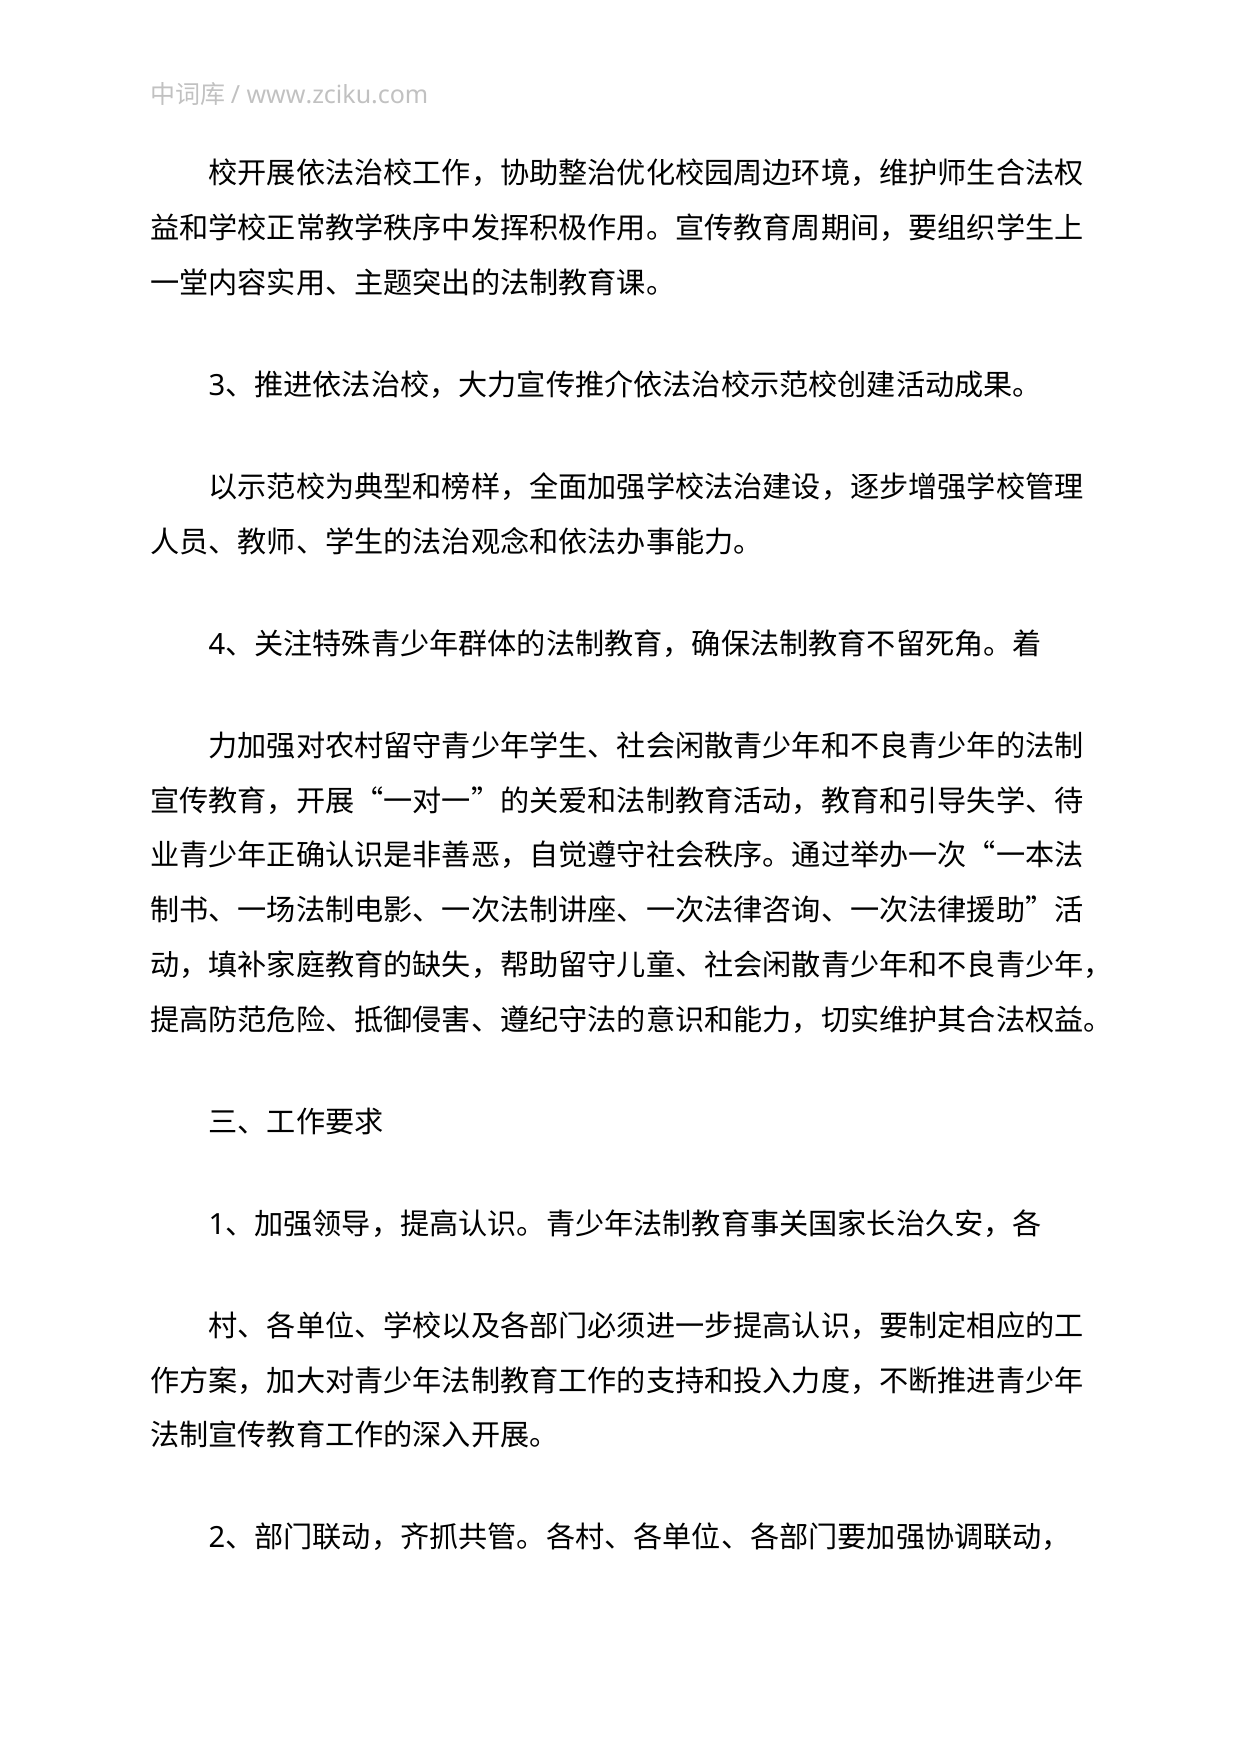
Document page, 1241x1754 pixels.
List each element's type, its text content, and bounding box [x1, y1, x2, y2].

text 4、关注特殊青少年群体的法制教育，确保法制教育不留死角。着 [150, 620, 1090, 663]
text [150, 1514, 1090, 1556]
text 校开展依法治校工作，协助整治优化校园周边环境，维护师生合法权益和学校正常教学秩序中发挥积极作用。宣传教育周期间，要组织学生上一堂内容实用、主题突出的法制教育课。 [150, 150, 1090, 302]
text 1、加强领导，提高认识。青少年法制教育事关国家长治久安，各 [150, 1200, 1090, 1243]
text 力加强对农村留守青少年学生、社会闲散青少年和不良青少年的法制宣传教育，开展“一对一”的关爱和法制教育活动，教育和引导失学、待业青少年正确认识是非善恶，自觉遵守社会秩序。通过举办一次“一本法制书、一场法制电影、一次法制讲座、一次法律咨询、一次法律援助”活动，填补家庭教育的缺失，帮助留守儿童、社会闲散青少年和不良青少年，提高防范危险、抵御侵害、遵纪守法的意识和能力，切实维护其合法权益。 [150, 722, 1090, 1039]
text 3、推进依法治校，大力宣传推介依法治校示范校创建活动成果。 [150, 362, 1090, 404]
text 村、各单位、学校以及各部门必须进一步提高认识，要制定相应的工作方案，加大对青少年法制教育工作的支持和投入力度，不断推进青少年法制宣传教育工作的深入开展。 [150, 1302, 1090, 1454]
text 以示范校为典型和榜样，全面加强学校法治建设，逐步增强学校管理人员、教师、学生的法治观念和依法办事能力。 [150, 463, 1090, 561]
text 三、工作要求 [150, 1098, 1090, 1141]
